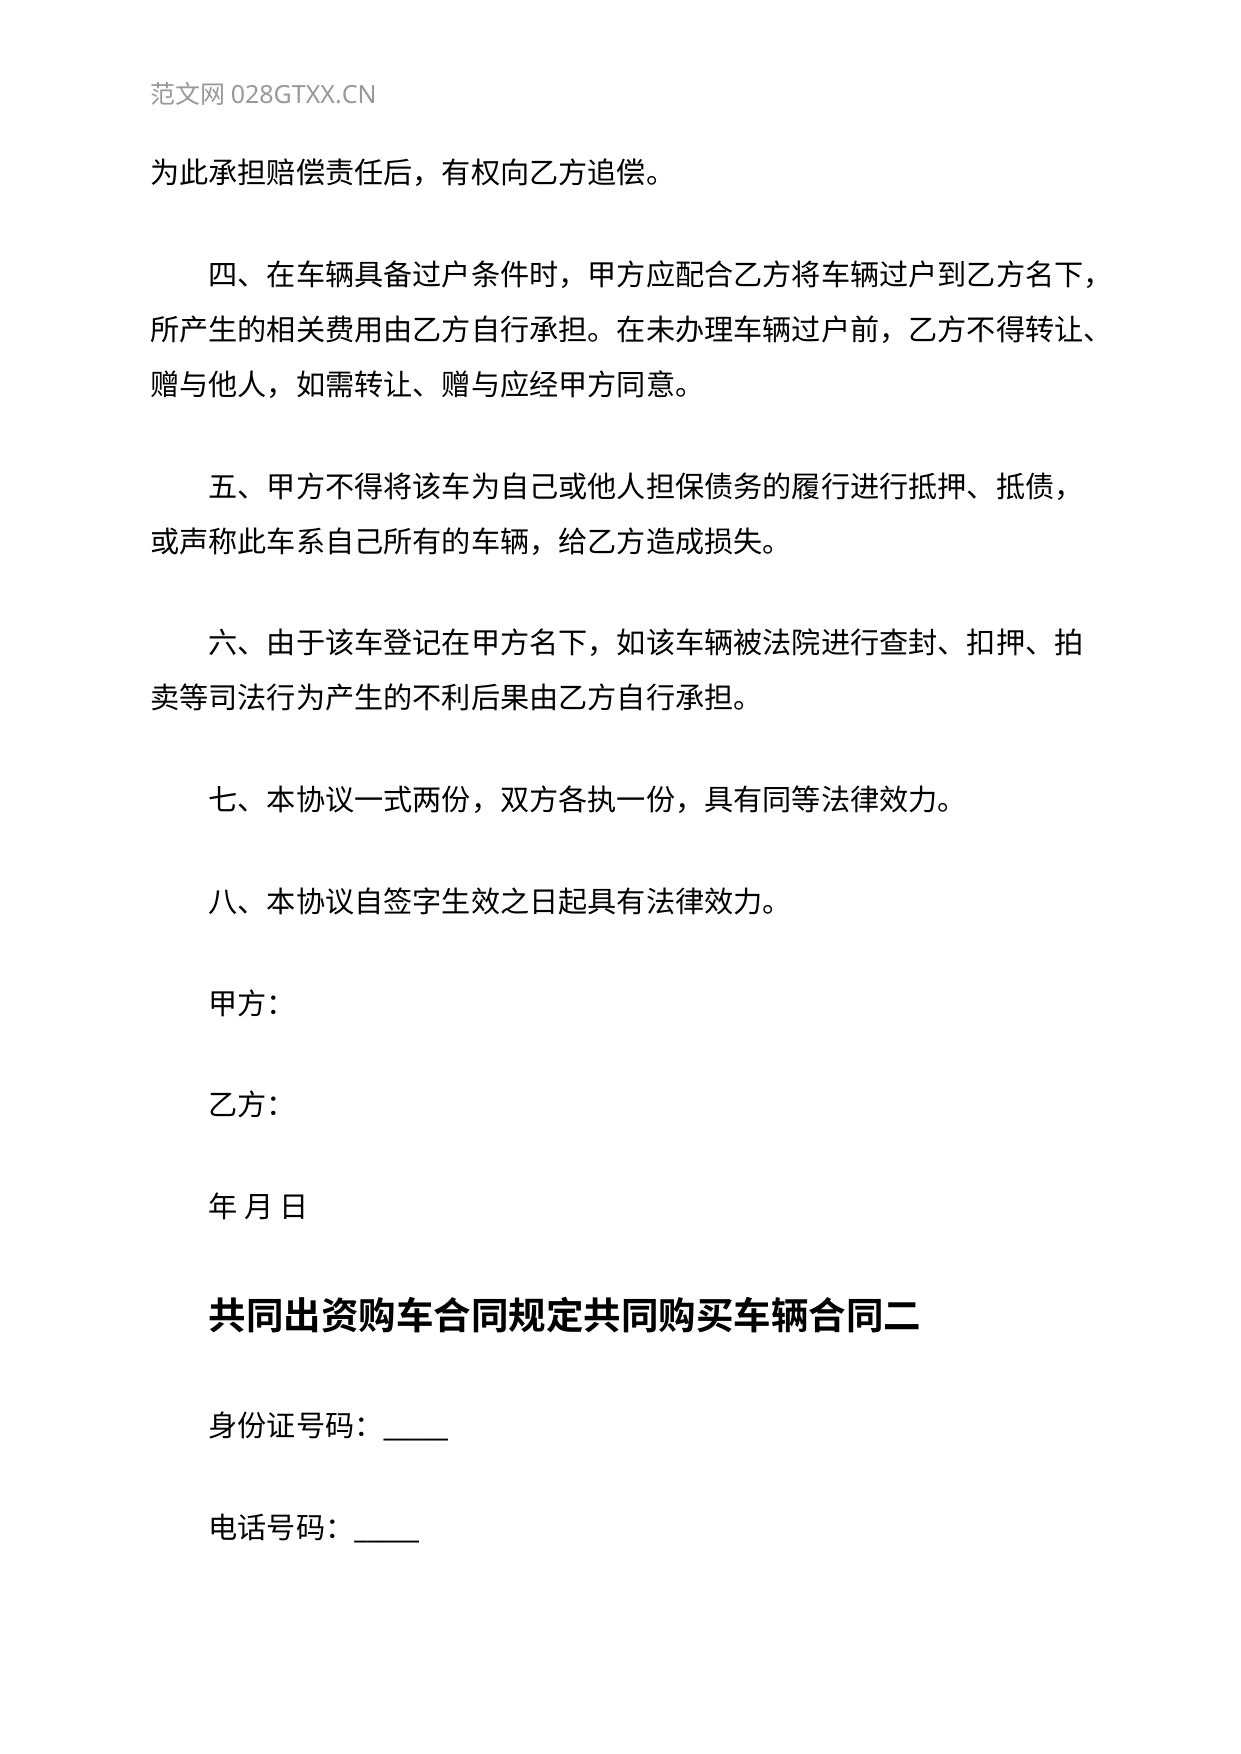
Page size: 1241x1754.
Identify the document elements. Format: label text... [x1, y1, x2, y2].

text 身份证号码：_____ [150, 1403, 1090, 1445]
text 八、本协议自签字生效之日起具有法律效力。 [150, 878, 1090, 921]
text 四、在车辆具备过户条件时，甲方应配合乙方将车辆过户到乙方名下，所产生的相关费用由乙方自行承担。在未办理车辆过户前，乙方不得转让、赠与他人，如需转让、赠与应经甲方同意。 [150, 252, 1090, 404]
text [150, 150, 1090, 192]
text 乙方： [150, 1082, 1090, 1124]
text 甲方： [150, 980, 1090, 1022]
text 共同出资购车合同规定共同购买车辆合同二 [150, 1286, 1090, 1340]
text 年 月 日 [150, 1184, 1090, 1226]
text 电话号码：_____ [150, 1505, 1090, 1547]
text 六、由于该车登记在甲方名下，如该车辆被法院进行查封、扣押、拍卖等司法行为产生的不利后果由乙方自行承担。 [150, 620, 1090, 717]
text 七、本协议一式两份，双方各执一份，具有同等法律效力。 [150, 777, 1090, 819]
text 五、甲方不得将该车为自己或他人担保债务的履行进行抵押、抵债，或声称此车系自己所有的车辆，给乙方造成损失。 [150, 463, 1090, 561]
